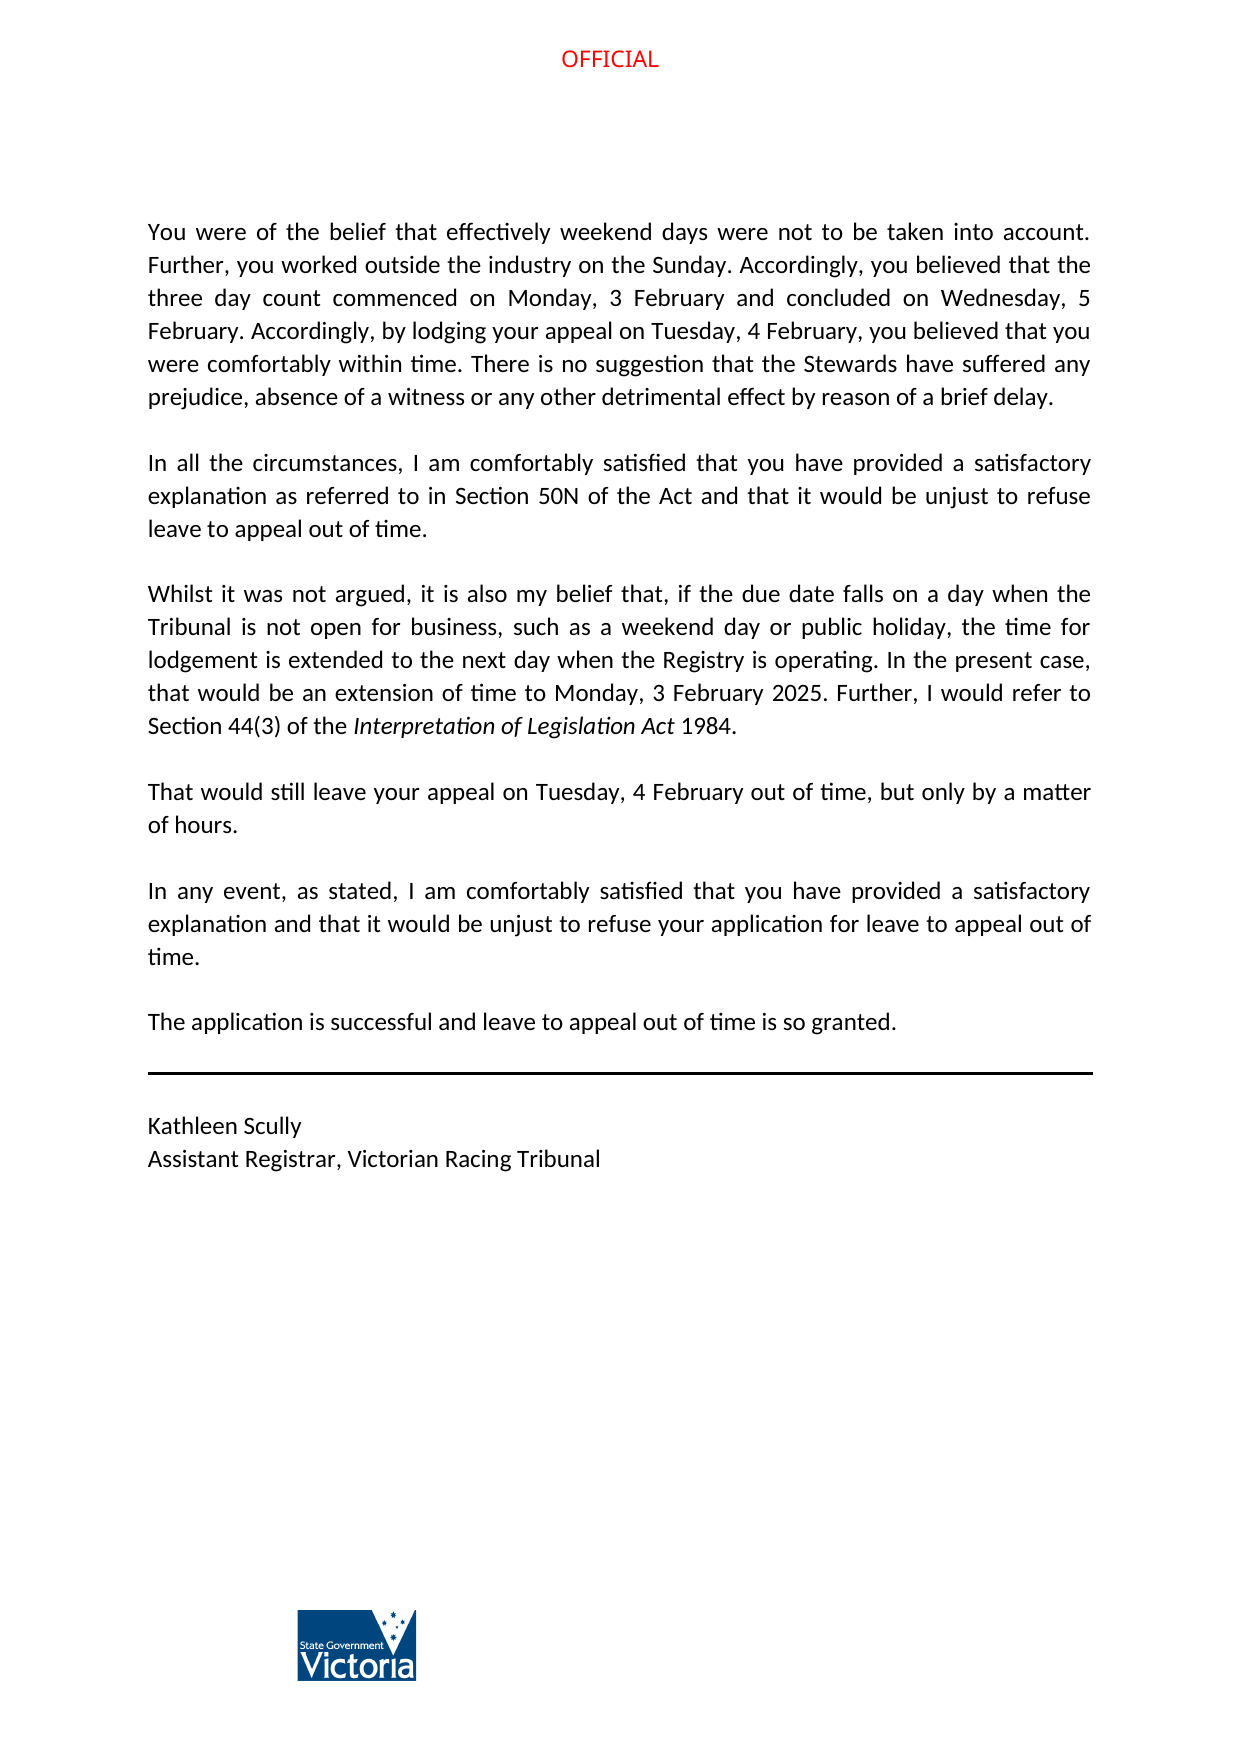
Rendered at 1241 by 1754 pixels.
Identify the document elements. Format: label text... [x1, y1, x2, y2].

text The application is successful and leave to appeal out of time is so granted. [148, 1007, 1093, 1037]
text In all the circumstances, I am comfortably satisfied that you have provided a satisfactory explanation as referred to in Section 50N of the Act and that it would be unjust to refuse leave to appeal out of time. [148, 447, 1093, 543]
text Kathleen Scully [148, 1111, 1093, 1141]
text Whilst it was not argued, it is also my belief that, if the due date falls on a day when the Tribunal is not open for business, such as a weekend day or public holiday, the time for lodgement is extended to the next day when the Registry is operating. In the present case, that would be an extension of time to Monday, 3 February 2025. Further, I would refer to Section 44(3) of the Interpretation of Legislation Act 1984. [148, 579, 1093, 741]
picture [297, 1610, 417, 1681]
text Assistant Registrar, Victorian Racing Tribunal [148, 1143, 1093, 1202]
text In any event, as stated, I am comfortably satisfied that you have provided a satisfactory explanation and that it would be unjust to refuse your application for leave to appeal out of time. [148, 875, 1093, 971]
text That would still leave your appeal on Tuesday, 4 February out of time, but only by a matter of hours. [148, 776, 1093, 839]
